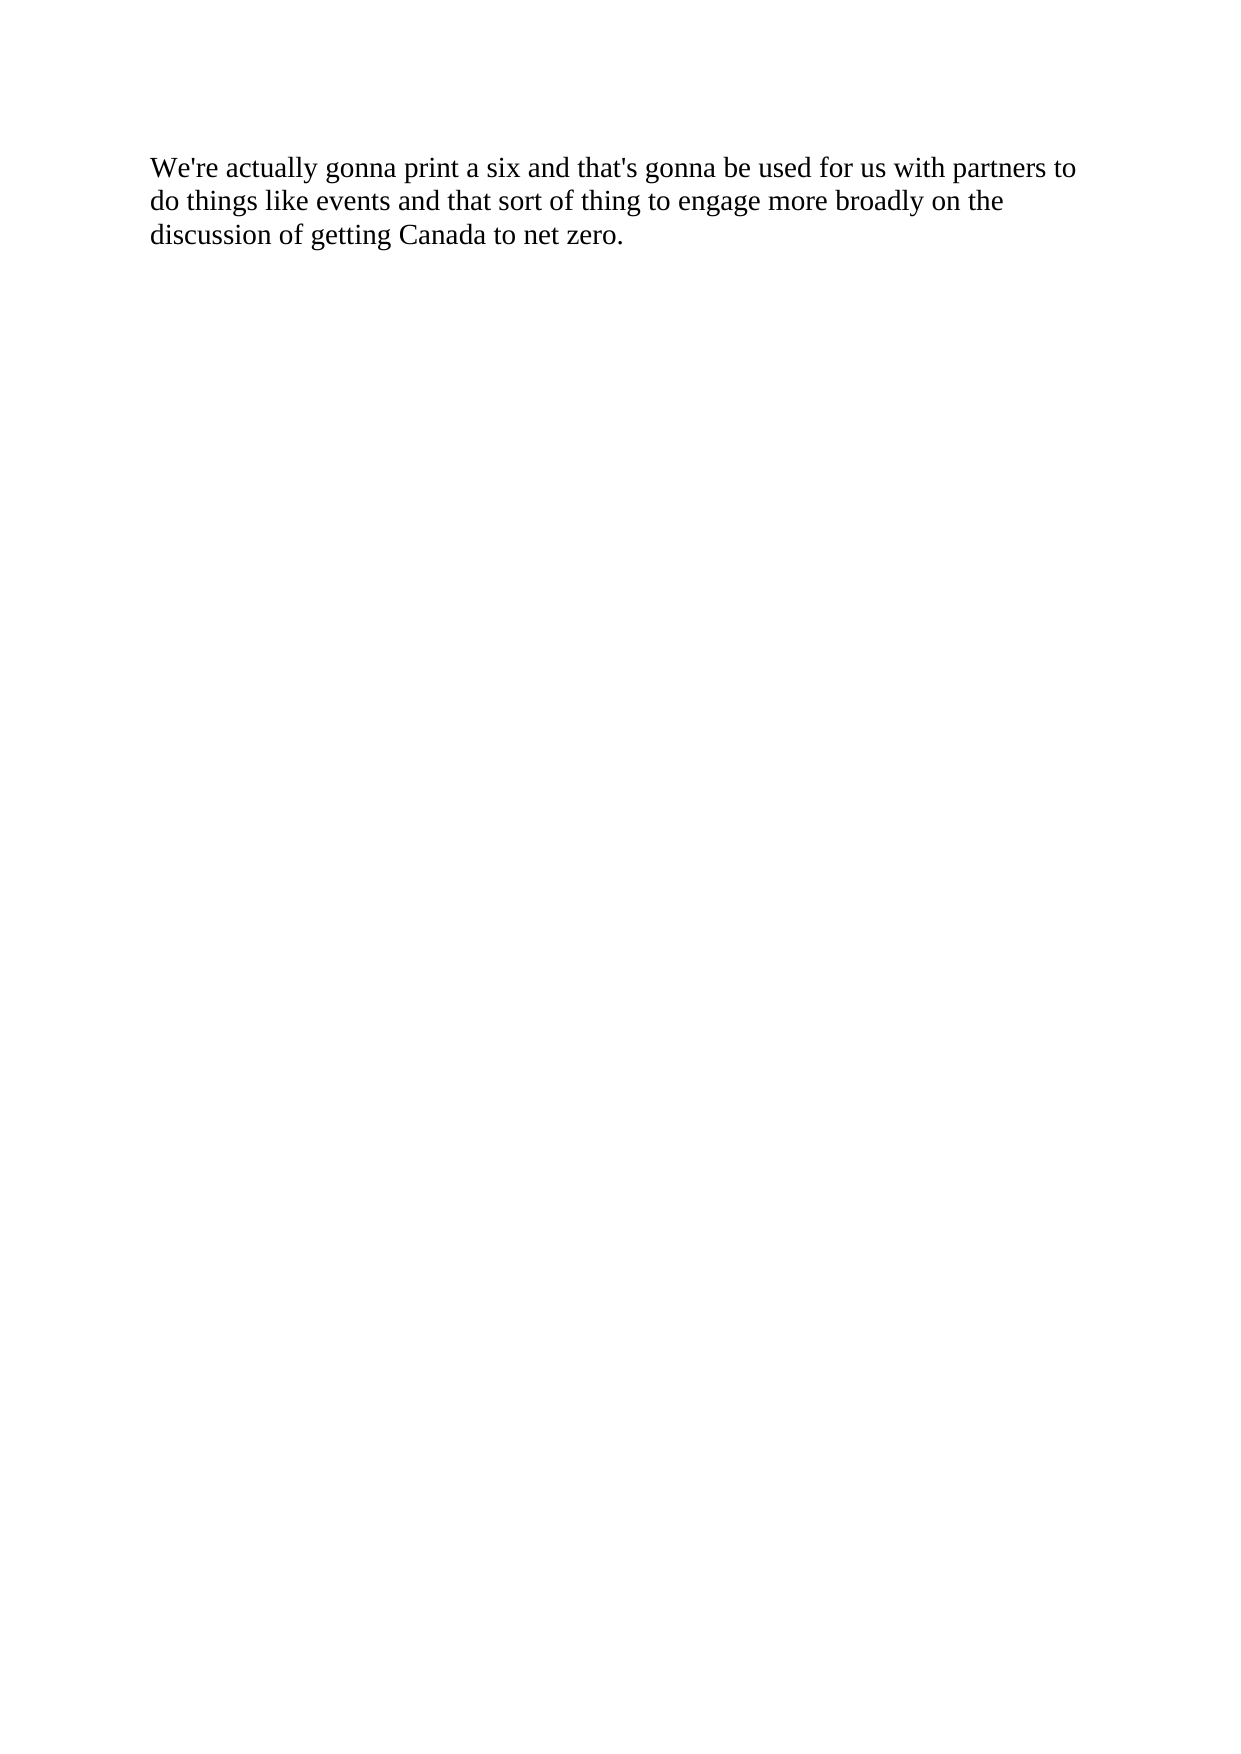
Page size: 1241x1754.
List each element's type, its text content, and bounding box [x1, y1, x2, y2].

text We're actually gonna print a six and that's gonna be used for us with partners to do things like events and that sort of thing to engage more broadly on the discussion of getting Canada to net zero. [150, 150, 1090, 251]
